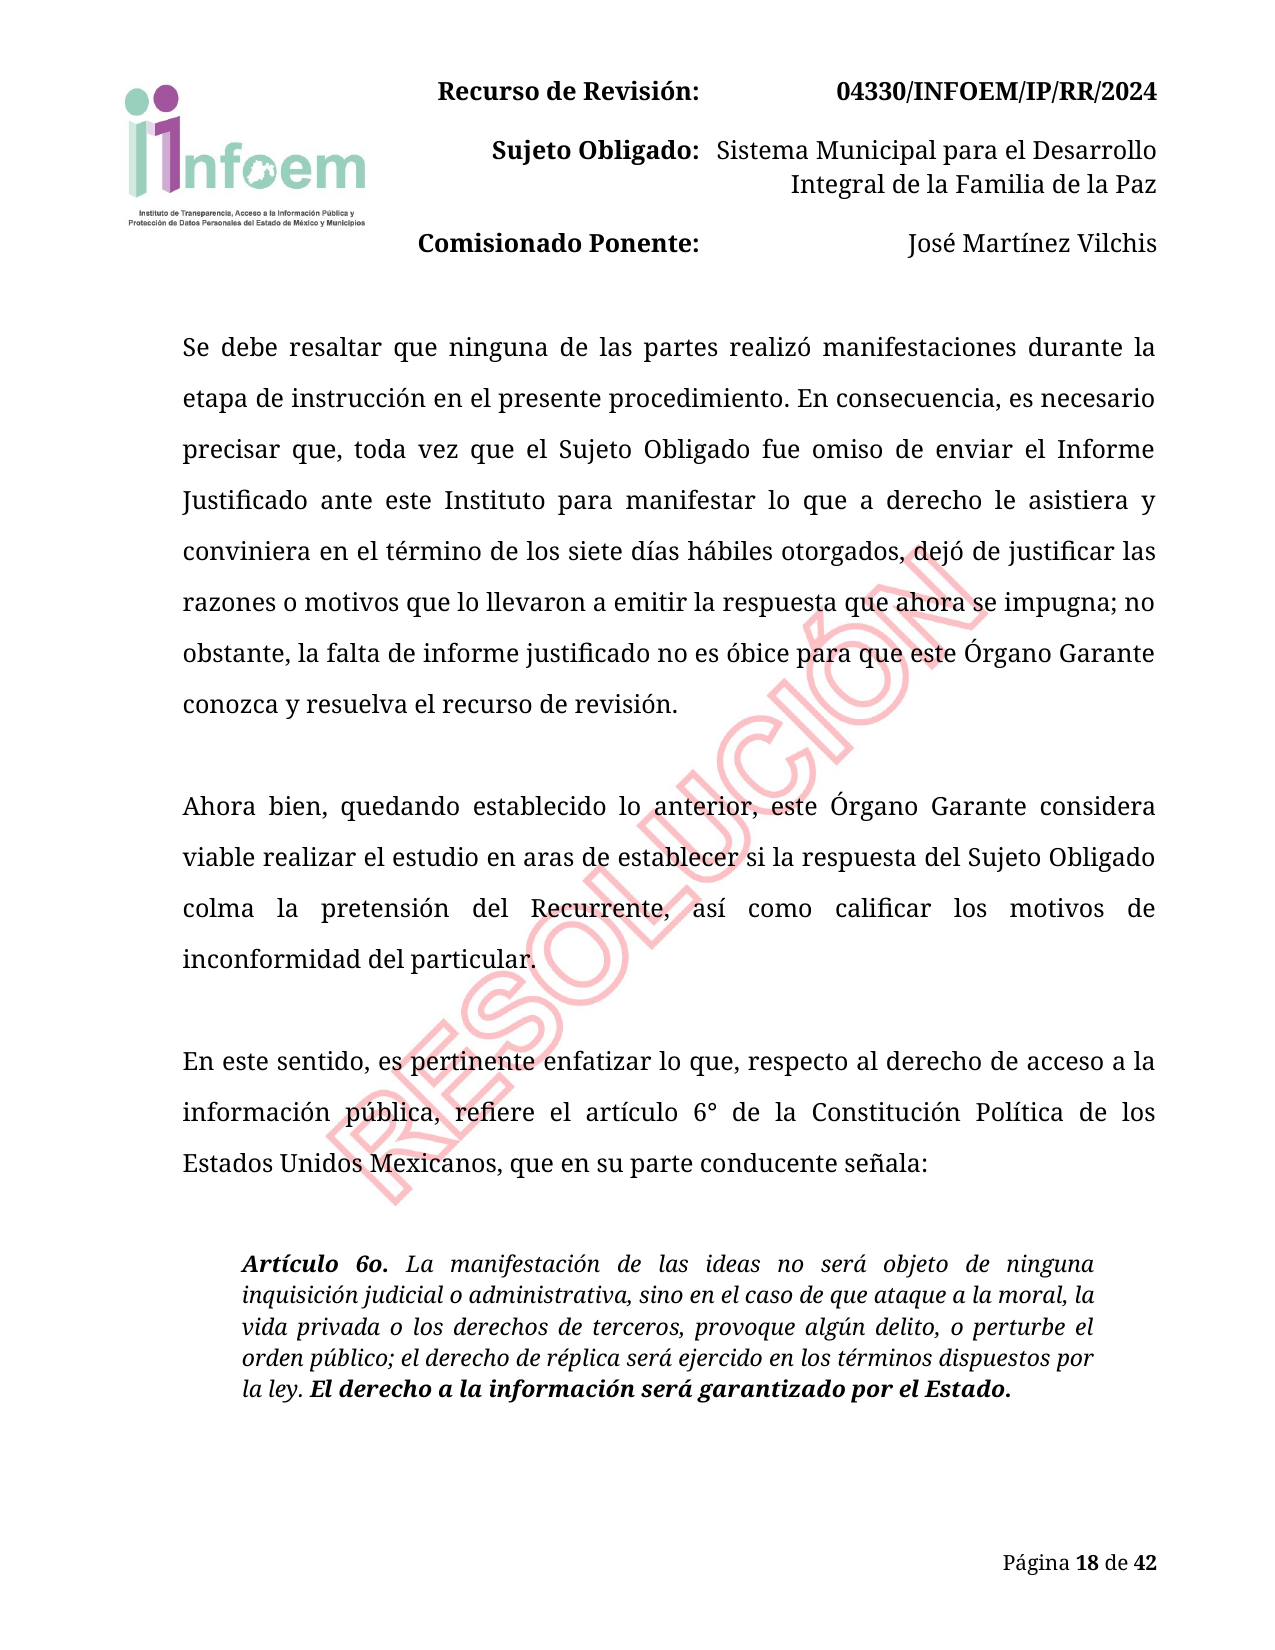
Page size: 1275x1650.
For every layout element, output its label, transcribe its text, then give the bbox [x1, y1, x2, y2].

text En este sentido, es pertinente enfatizar lo que, respecto al derecho de acceso a la información pública, refiere el artículo 6° de la Constitución Política de los Estados Unidos Mexicanos, que en su parte conducente señala: [182, 1044, 1157, 1180]
text Artículo 6o. La manifestación de las ideas no será objeto de ninguna inquisición judicial o administrativa, sino en el caso de que ataque a la moral, la vida privada o los derechos de terceros, provoque algún delito, o perturbe el orden público; el derecho de réplica será ejercido en los términos dispuestos por la ley. El derecho a la información será garantizado por el Estado. [242, 1248, 1098, 1404]
text Se debe resaltar que ninguna de las partes realizó manifestaciones durante la etapa de instrucción en el presente procedimiento. En consecuencia, es necesario precisar que, toda vez que el Sujeto Obligado fue omiso de enviar el Informe Justificado ante este Instituto para manifestar lo que a derecho le asistiera y conviniera en el término de los siete días hábiles otorgados, dejó de justificar las razones o motivos que lo llevaron a emitir la respuesta que ahora se impugna; no obstante, la falta de informe justificado no es óbice para que este Órgano Garante conozca y resuelva el recurso de revisión. [182, 329, 1157, 721]
picture [5, 24, 1275, 1650]
text Ahora bien, quedando establecido lo anterior, este Órgano Garante considera viable realizar el estudio en aras de establecer si la respuesta del Sujeto Obligado colma la pretensión del Recurrente, así como calificar los motivos de inconformidad del particular. [182, 788, 1157, 976]
